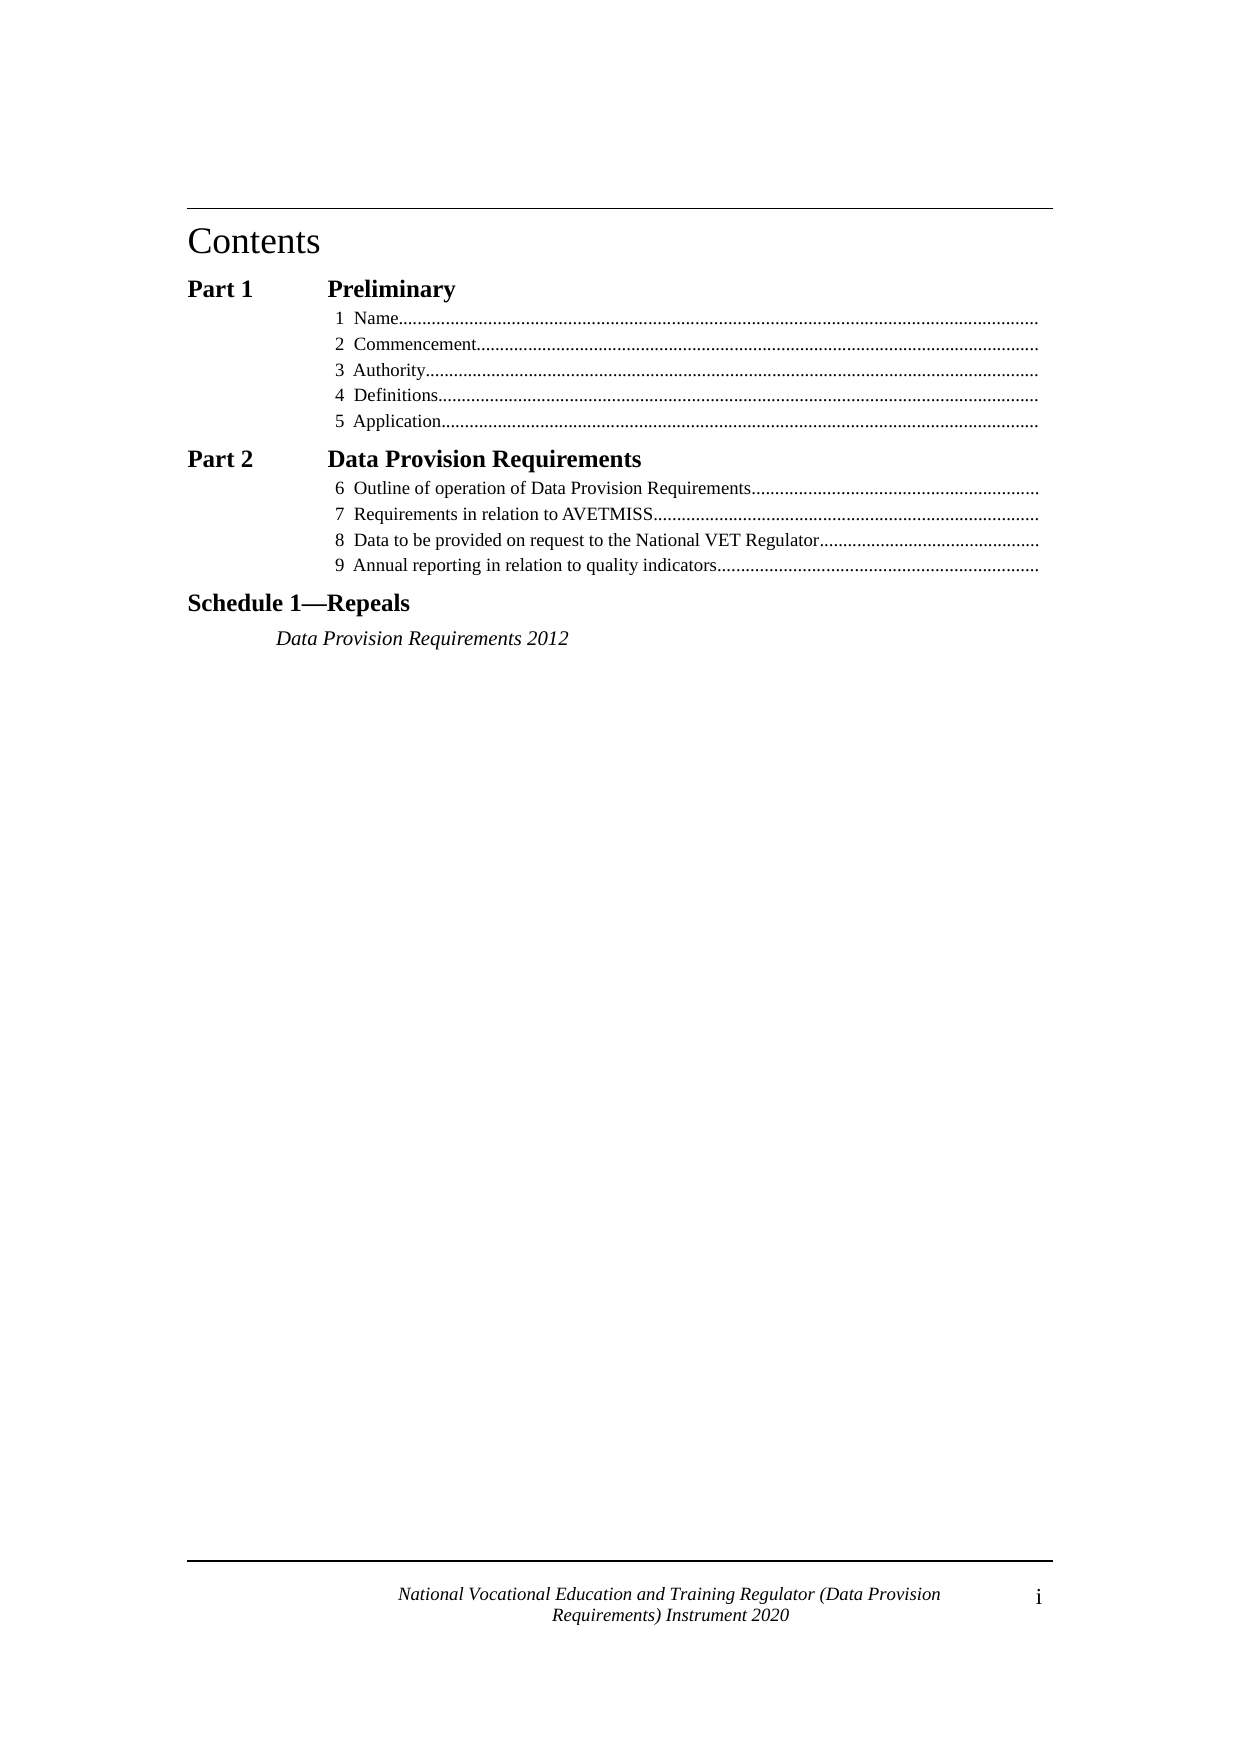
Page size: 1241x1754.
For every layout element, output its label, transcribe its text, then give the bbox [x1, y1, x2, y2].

text 3 Authority 1 [335, 359, 994, 380]
text 5 Application 2 [335, 410, 994, 432]
text 8 Data to be provided on request to the National VET Regulator 3 [335, 528, 994, 550]
text Part 2 Data Provision Requirements 3 [187, 444, 994, 473]
text Part 1 Preliminary 1 [187, 274, 994, 303]
text 2 Commencement 1 [335, 333, 994, 354]
text 7 Requirements in relation to AVETMISS 3 [335, 503, 994, 524]
text 6 Outline of operation of Data Provision Requirements 3 [335, 477, 994, 499]
text Data Provision Requirements 2012 7 [276, 625, 994, 649]
text Contents [187, 219, 1053, 262]
text Schedule 1—Repeals 7 [187, 588, 994, 617]
text 1 Name 1 [335, 307, 994, 329]
text 4 Definitions 1 [335, 384, 994, 406]
text 9 Annual reporting in relation to quality indicators 6 [335, 554, 994, 576]
